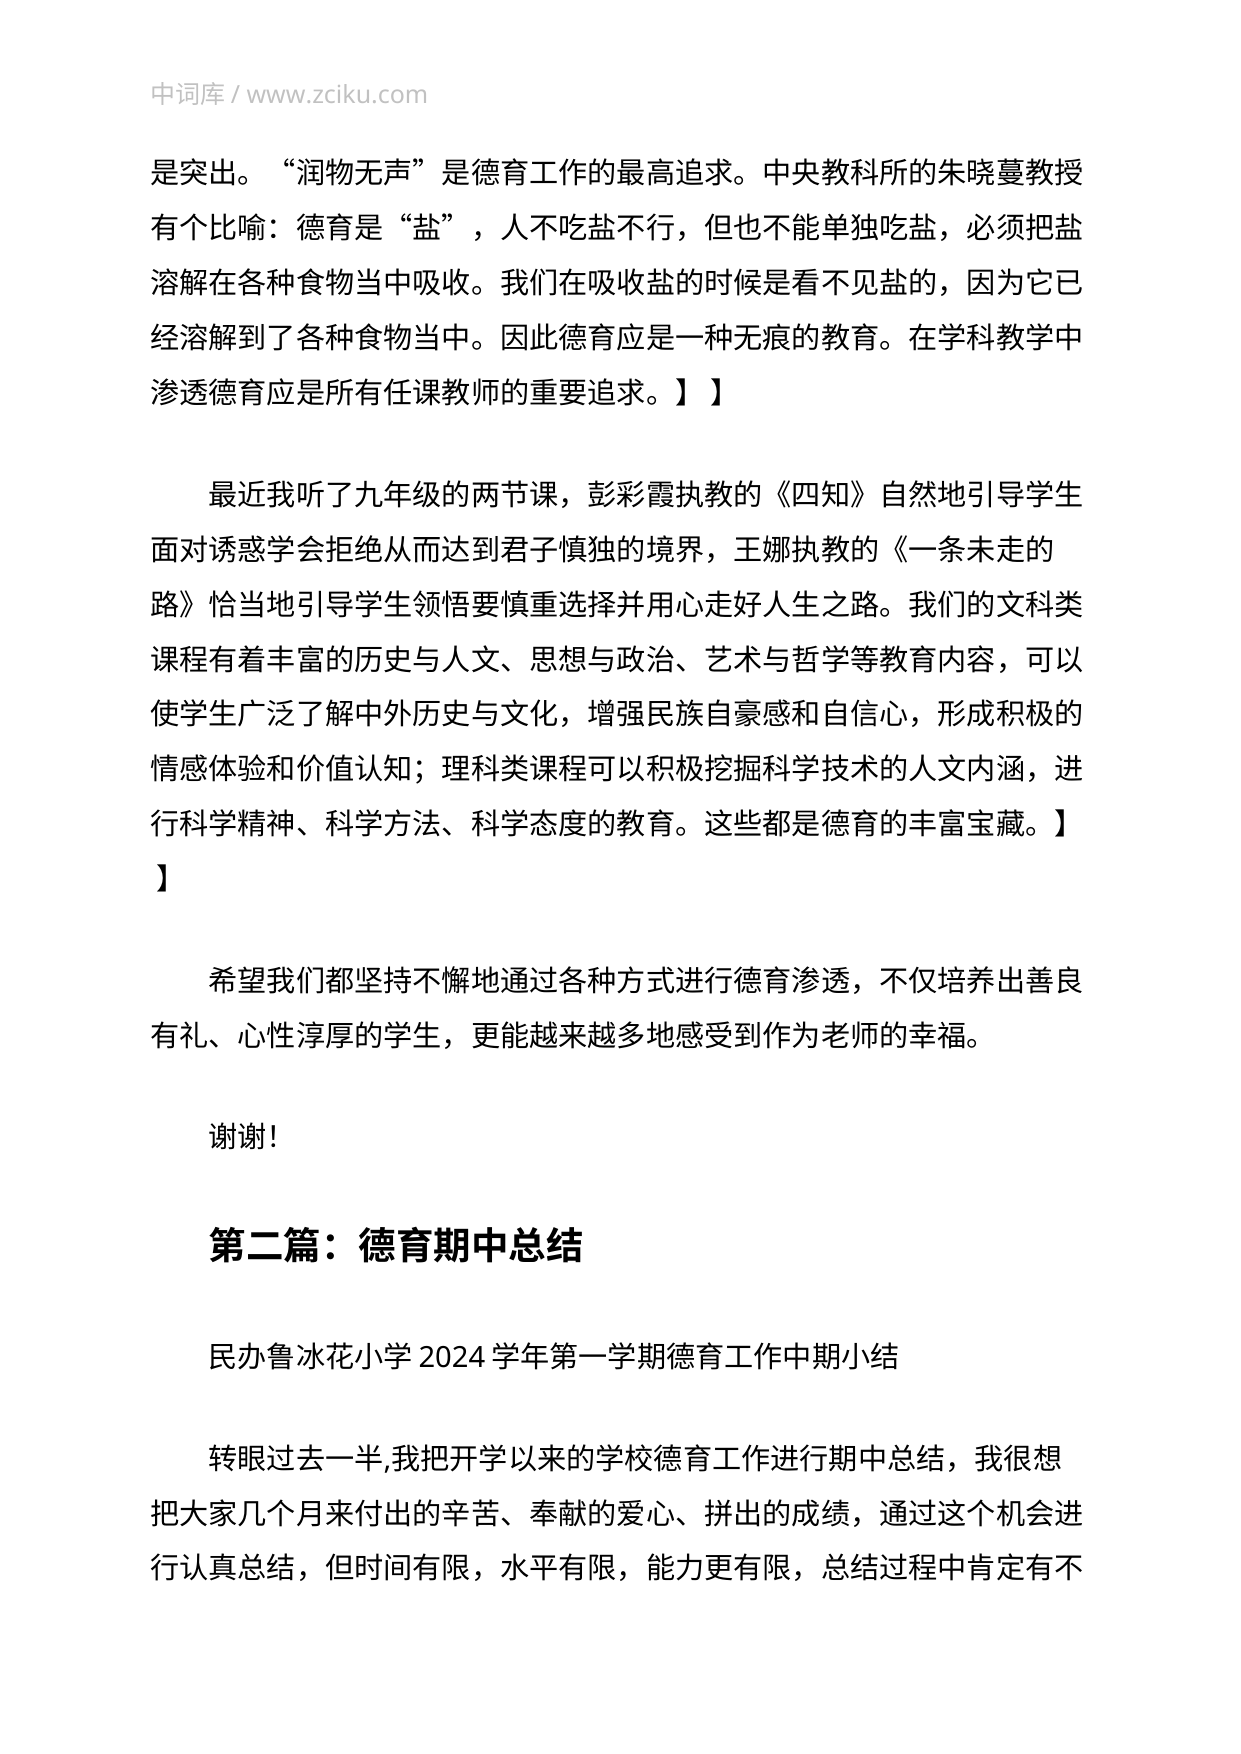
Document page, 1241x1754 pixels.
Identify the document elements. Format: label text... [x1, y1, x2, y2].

text 最近我听了九年级的两节课，彭彩霞执教的《四知》自然地引导学生面对诱惑学会拒绝从而达到君子慎独的境界，王娜执教的《一条未走的路》恰当地引导学生领悟要慎重选择并用心走好人生之路。我们的文科类课程有着丰富的历史与人文、思想与政治、艺术与哲学等教育内容，可以使学生广泛了解中外历史与文化，增强民族自豪感和自信心，形成积极的情感体验和价值认知；理科类课程可以积极挖掘科学技术的人文内涵，进行科学精神、科学方法、科学态度的教育。这些都是德育的丰富宝藏。】 】 [150, 471, 1090, 898]
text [150, 150, 1090, 412]
text 希望我们都坚持不懈地通过各种方式进行德育渗透，不仅培养出善良有礼、心性淳厚的学生，更能越来越多地感受到作为老师的幸福。 [150, 957, 1090, 1054]
text 第二篇：德育期中总结 [150, 1216, 1090, 1270]
text 谢谢！ [150, 1114, 1090, 1156]
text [150, 1435, 1090, 1587]
text 民办鲁冰花小学2024学年第一学期德育工作中期小结 [150, 1333, 1090, 1376]
